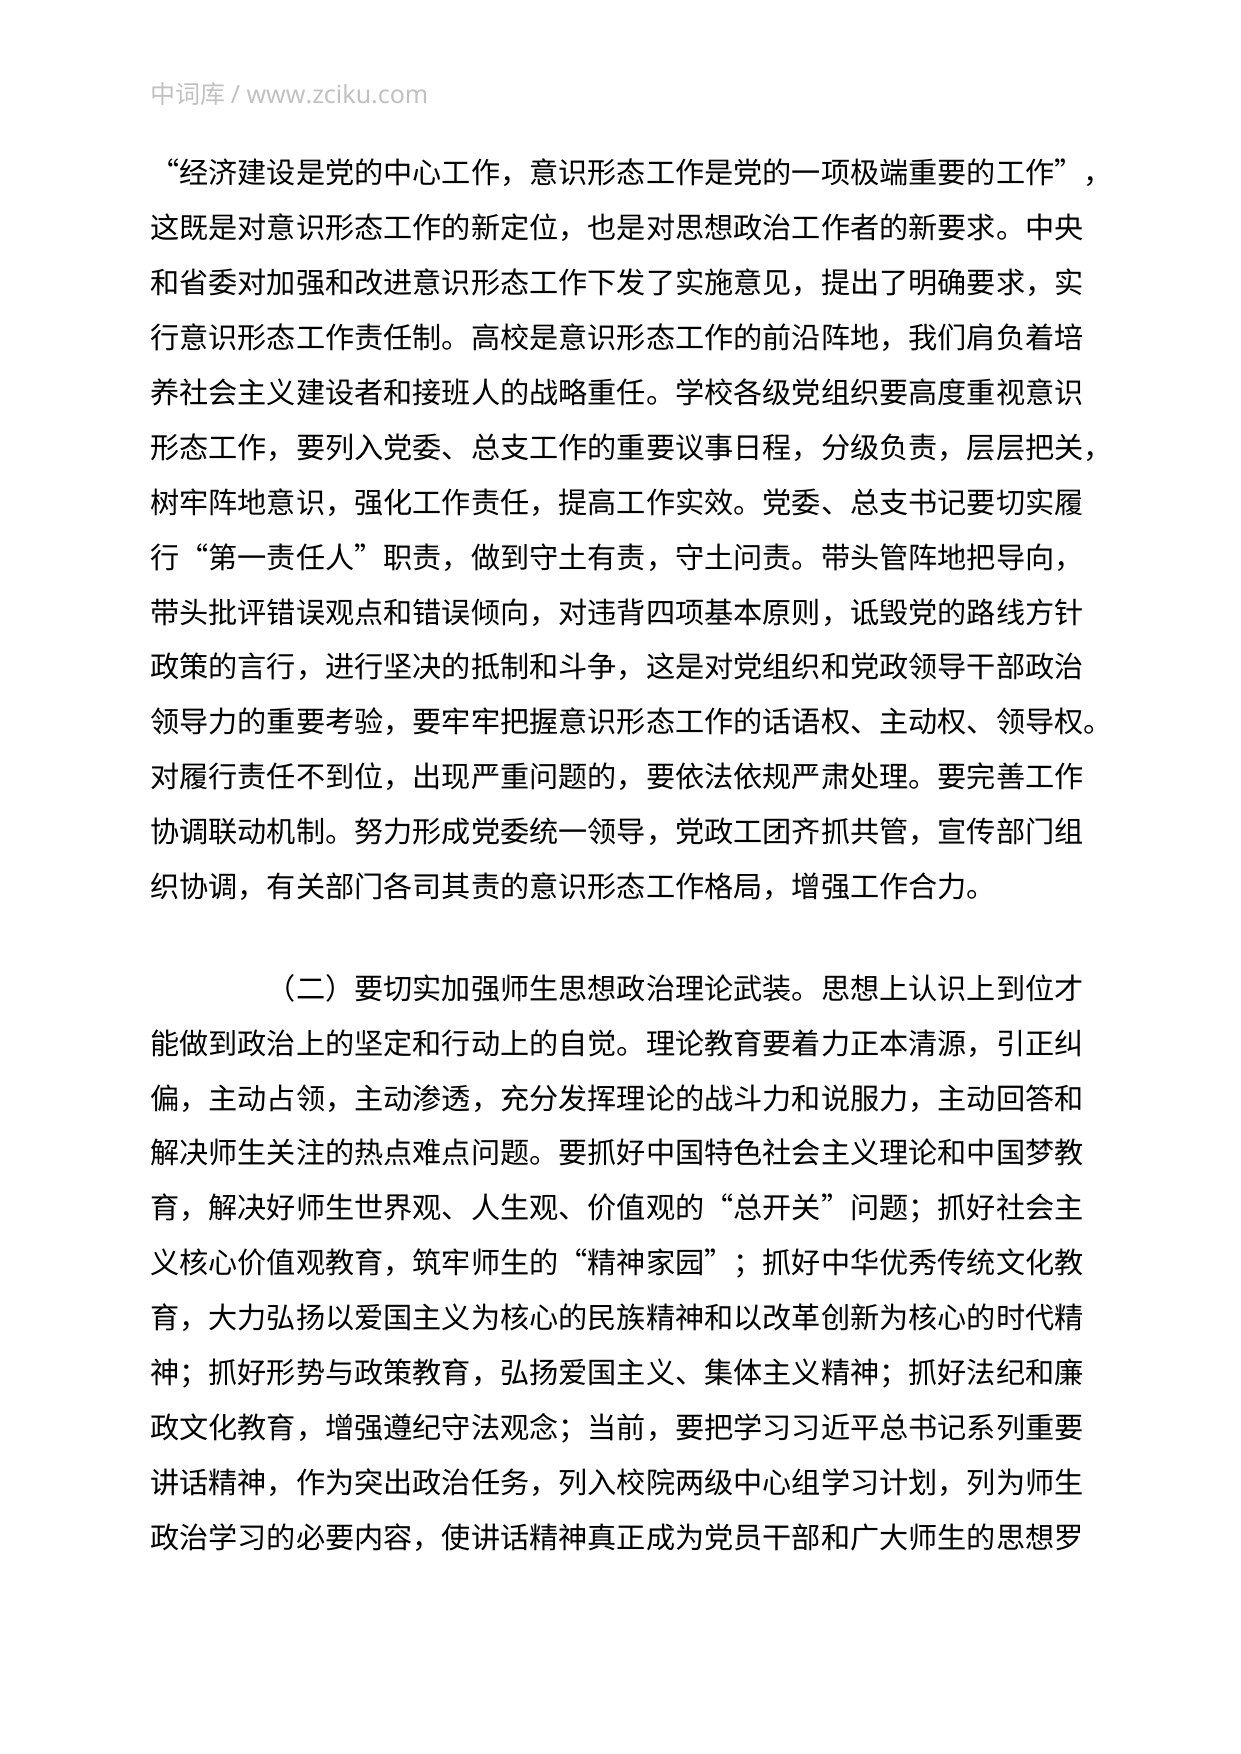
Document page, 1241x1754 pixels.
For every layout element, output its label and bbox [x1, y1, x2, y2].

text [150, 965, 1090, 1557]
text [150, 150, 1090, 906]
